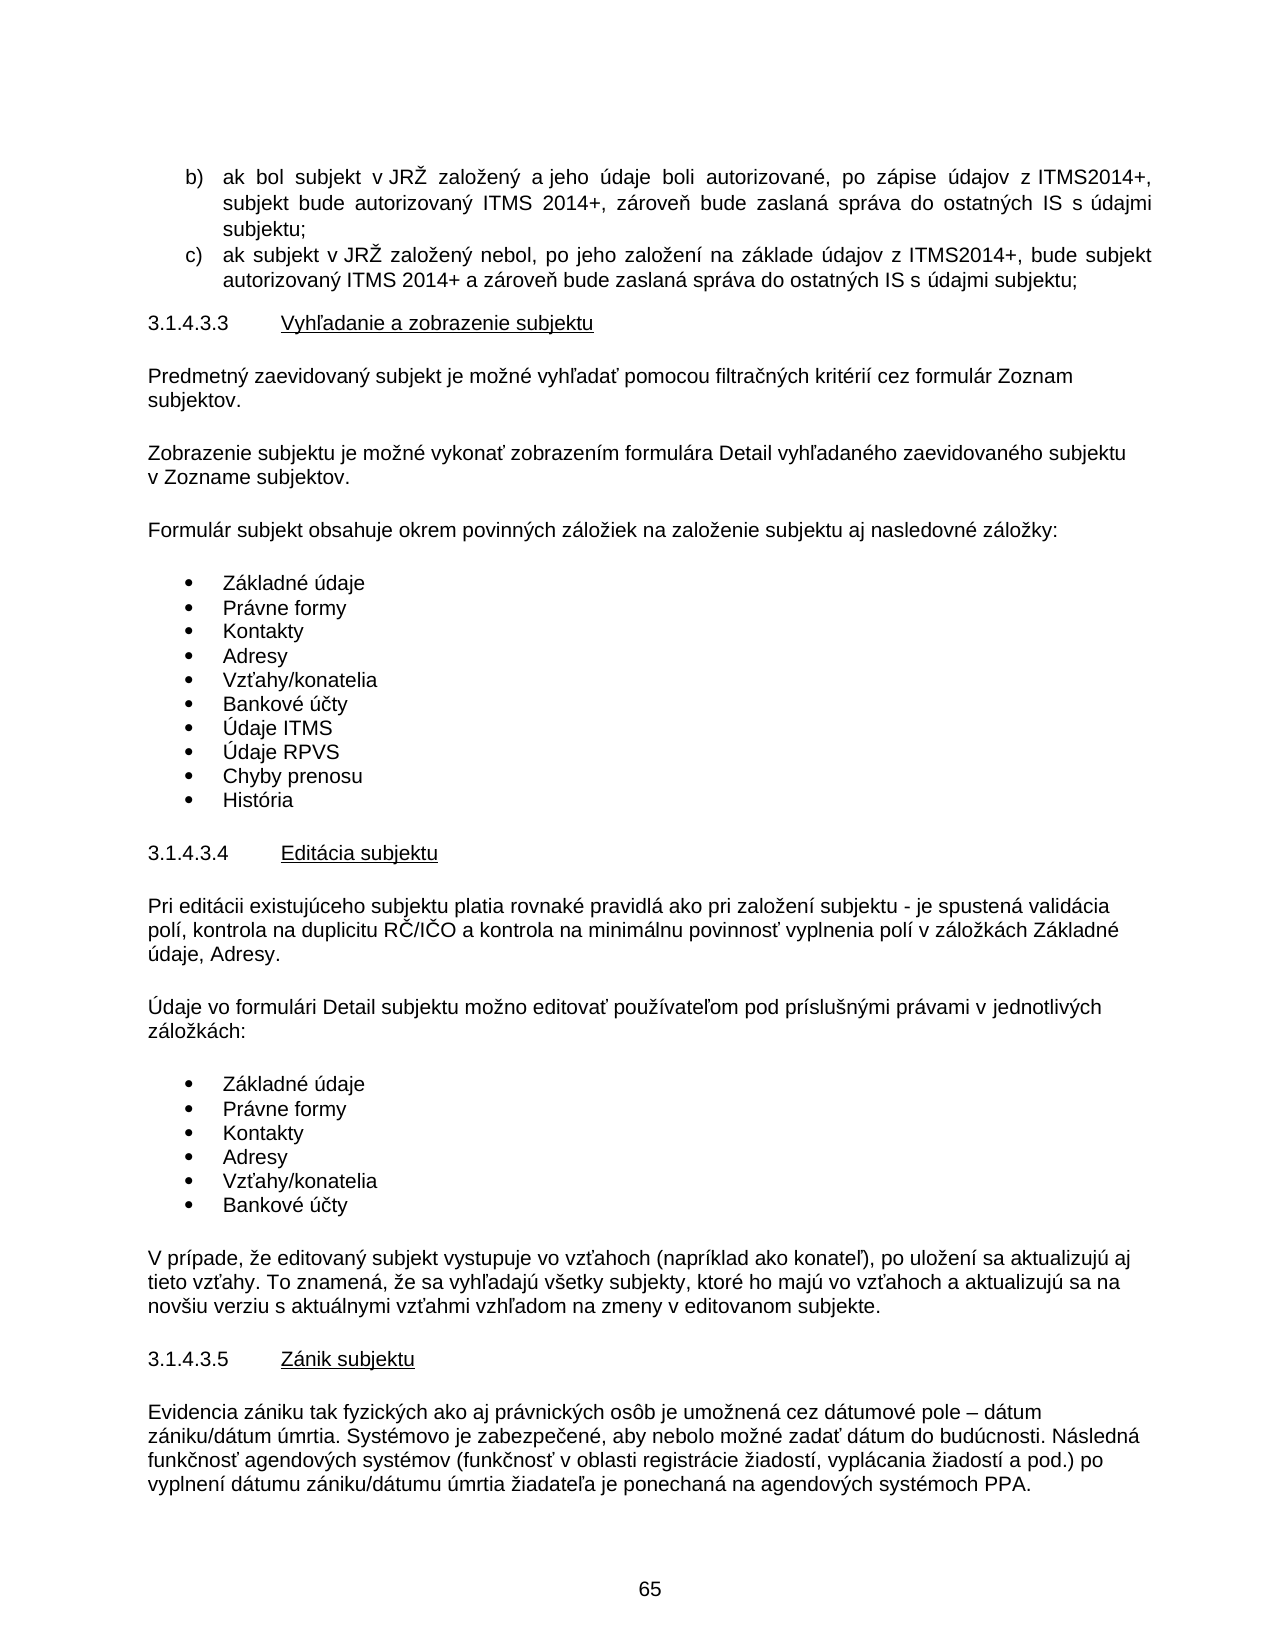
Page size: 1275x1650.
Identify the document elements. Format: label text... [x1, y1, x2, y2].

text Formulár subjekt obsahuje okrem povinných záložiek na založenie subjektu aj nasledovné záložky: [148, 518, 1152, 542]
list Vzťahy/konatelia [185, 667, 1152, 692]
text V prípade, že editovaný subjekt vystupuje vo vzťahoch (napríklad ako konateľ), po uložení sa aktualizujú aj tieto vzťahy. To znamená, že sa vyhľadajú všetky subjekty, ktoré ho majú vo vzťahoch a aktualizujú sa na novšiu verziu s aktuálnymi vzťahmi vzhľadom na zmeny v editovanom subjekte. [148, 1246, 1152, 1318]
list Údaje ITMS [185, 716, 1152, 740]
list Adresy [185, 643, 1152, 667]
subtitle Editácia subjektu [148, 841, 1152, 865]
list Právne formy [185, 1096, 1152, 1120]
list Kontakty [185, 1120, 1152, 1144]
list Základné údaje [185, 1072, 1152, 1096]
list Adresy [185, 1144, 1152, 1168]
list Chyby prenosu [185, 764, 1152, 788]
list Právne formy [185, 595, 1152, 619]
list ak bol subjekt v JRŽ založený a jeho údaje boli autorizované, po zápise údajov z ITMS2014+, subjekt bude autorizovaný ITMS 2014+, zároveň bude zaslaná správa do ostatných IS s údajmi subjektu; [185, 165, 1152, 241]
list Kontakty [185, 619, 1152, 643]
list Bankové účty [185, 1193, 1152, 1217]
text Evidencia zániku tak fyzických ako aj právnických osôb je umožnená cez dátumové pole – dátum zániku/dátum úmrtia. Systémovo je zabezpečené, aby nebolo možné zadať dátum do budúcnosti. Následná funkčnosť agendových systémov (funkčnosť v oblasti registrácie žiadostí, vyplácania žiadostí a pod.) po vyplnení dátumu zániku/dátumu úmrtia žiadateľa je ponechaná na agendových systémoch PPA. [148, 1400, 1152, 1496]
list História [185, 788, 1152, 812]
list Vzťahy/konatelia [185, 1168, 1152, 1193]
subtitle Vyhľadanie a zobrazenie subjektu [148, 311, 1152, 335]
list Základné údaje [185, 571, 1152, 595]
list ak subjekt v JRŽ založený nebol, po jeho založení na základe údajov z ITMS2014+, bude subjekt autorizovaný ITMS 2014+ a zároveň bude zaslaná správa do ostatných IS s údajmi subjektu; [185, 242, 1152, 292]
text Zobrazenie subjektu je možné vykonať zobrazením formulára Detail vyhľadaného zaevidovaného subjektu v Zozname subjektov. [148, 441, 1152, 489]
text Pri editácii existujúceho subjektu platia rovnaké pravidlá ako pri založení subjektu - je spustená validácia polí, kontrola na duplicitu RČ/IČO a kontrola na minimálnu povinnosť vyplnenia polí v záložkách Základné údaje, Adresy. [148, 894, 1152, 966]
list Údaje RPVS [185, 740, 1152, 764]
text Údaje vo formulári Detail subjektu možno editovať používateľom pod príslušnými právami v jednotlivých záložkách: [148, 995, 1152, 1043]
subtitle Zánik subjektu [148, 1347, 1152, 1371]
list Bankové účty [185, 692, 1152, 716]
text Predmetný zaevidovaný subjekt je možné vyhľadať pomocou filtračných kritérií cez formulár Zoznam subjektov. [148, 364, 1152, 412]
